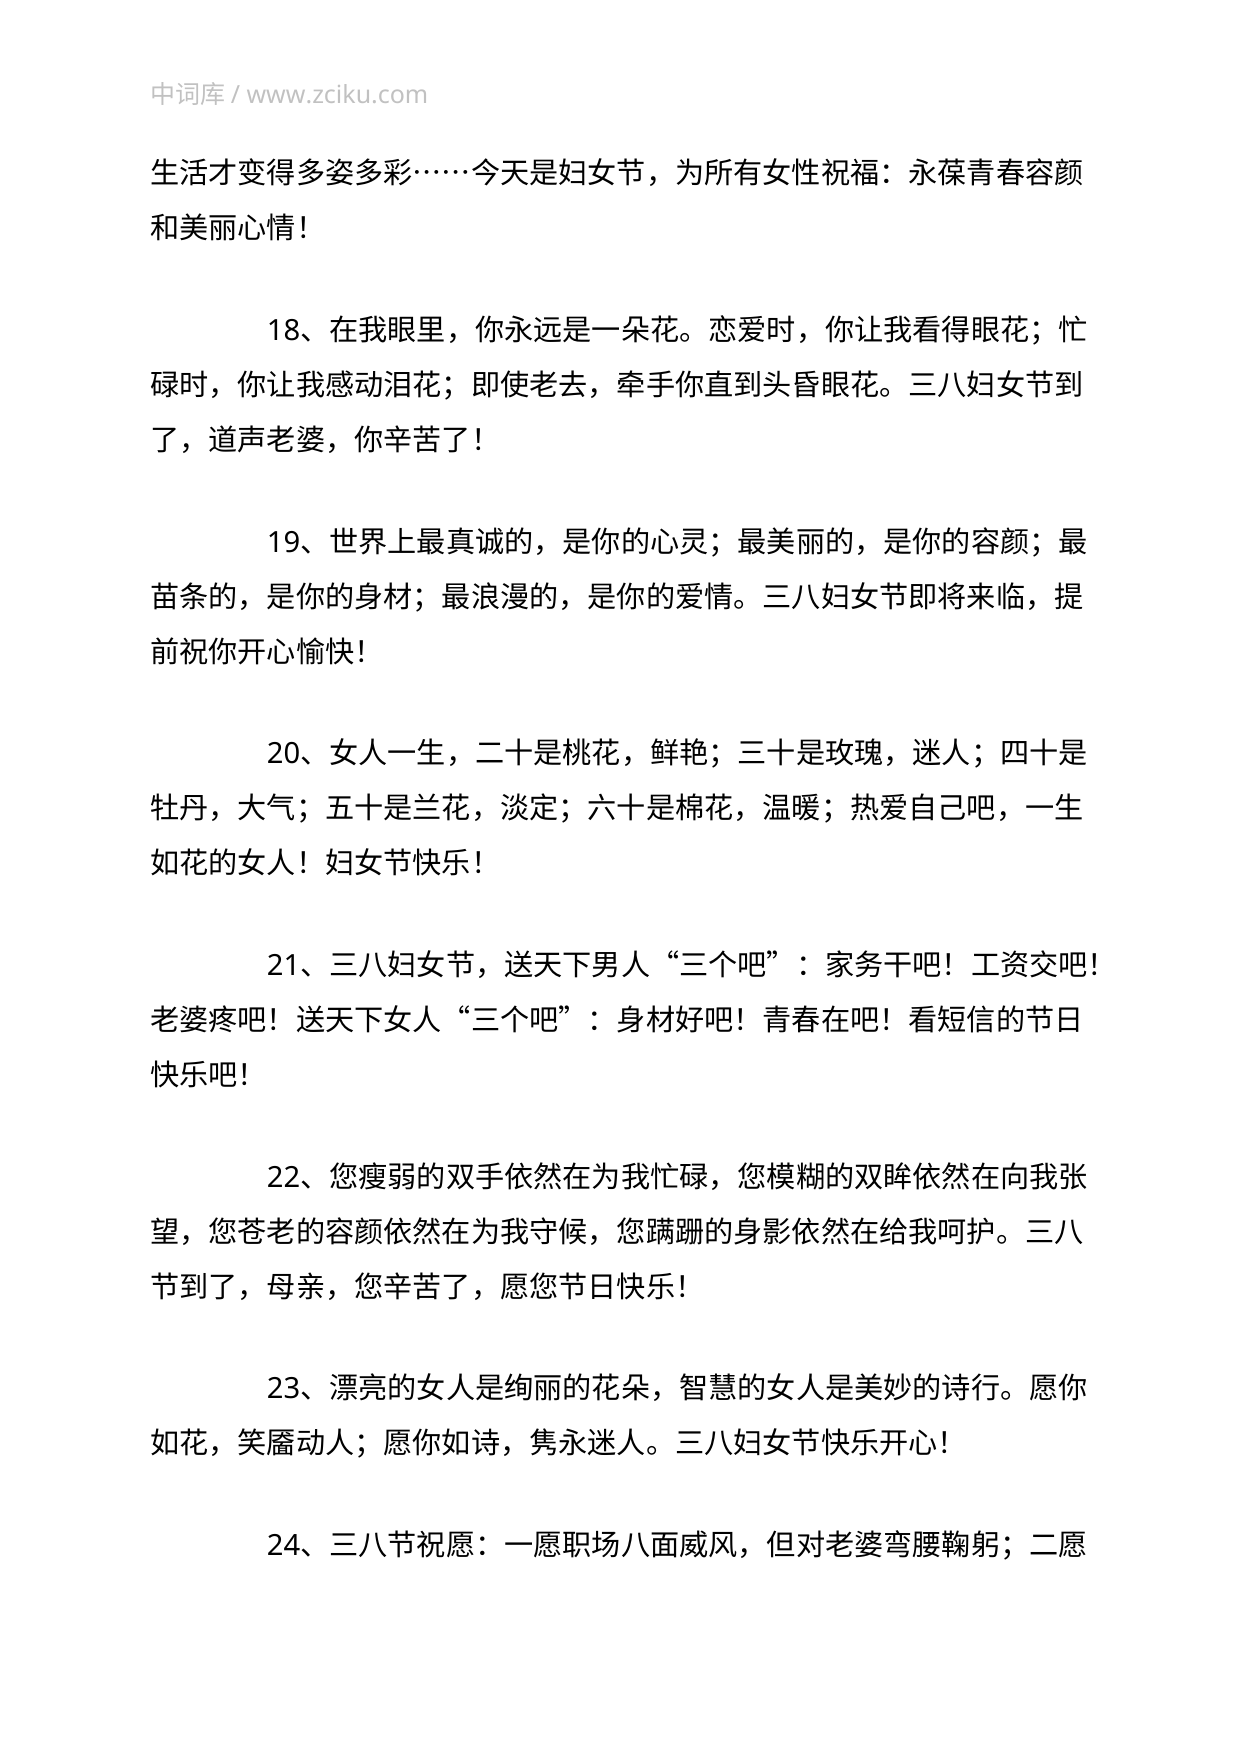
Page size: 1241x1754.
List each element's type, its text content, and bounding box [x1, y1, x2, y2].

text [150, 1522, 1090, 1564]
text 19、世界上最真诚的，是你的心灵；最美丽的，是你的容颜；最苗条的，是你的身材；最浪漫的，是你的爱情。三八妇女节即将来临，提前祝你开心愉快！ [150, 518, 1090, 671]
text 21、三八妇女节，送天下男人“三个吧”：家务干吧！工资交吧！老婆疼吧！送天下女人“三个吧”：身材好吧！青春在吧！看短信的节日快乐吧！ [150, 942, 1090, 1094]
text 23、漂亮的女人是绚丽的花朵，智慧的女人是美妙的诗行。愿你如花，笑靥动人；愿你如诗，隽永迷人。三八妇女节快乐开心！ [150, 1365, 1090, 1462]
text 20、女人一生，二十是桃花，鲜艳；三十是玫瑰，迷人；四十是牡丹，大气；五十是兰花，淡定；六十是棉花，温暖；热爱自己吧，一生如花的女人！妇女节快乐！ [150, 730, 1090, 882]
text 22、您瘦弱的双手依然在为我忙碌，您模糊的双眸依然在向我张望，您苍老的容颜依然在为我守候，您蹒跚的身影依然在给我呵护。三八节到了，母亲，您辛苦了，愿您节日快乐！ [150, 1153, 1090, 1306]
text 18、在我眼里，你永远是一朵花。恋爱时，你让我看得眼花；忙碌时，你让我感动泪花；即使老去，牵手你直到头昏眼花。三八妇女节到了，道声老婆，你辛苦了！ [150, 307, 1090, 459]
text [150, 150, 1090, 247]
